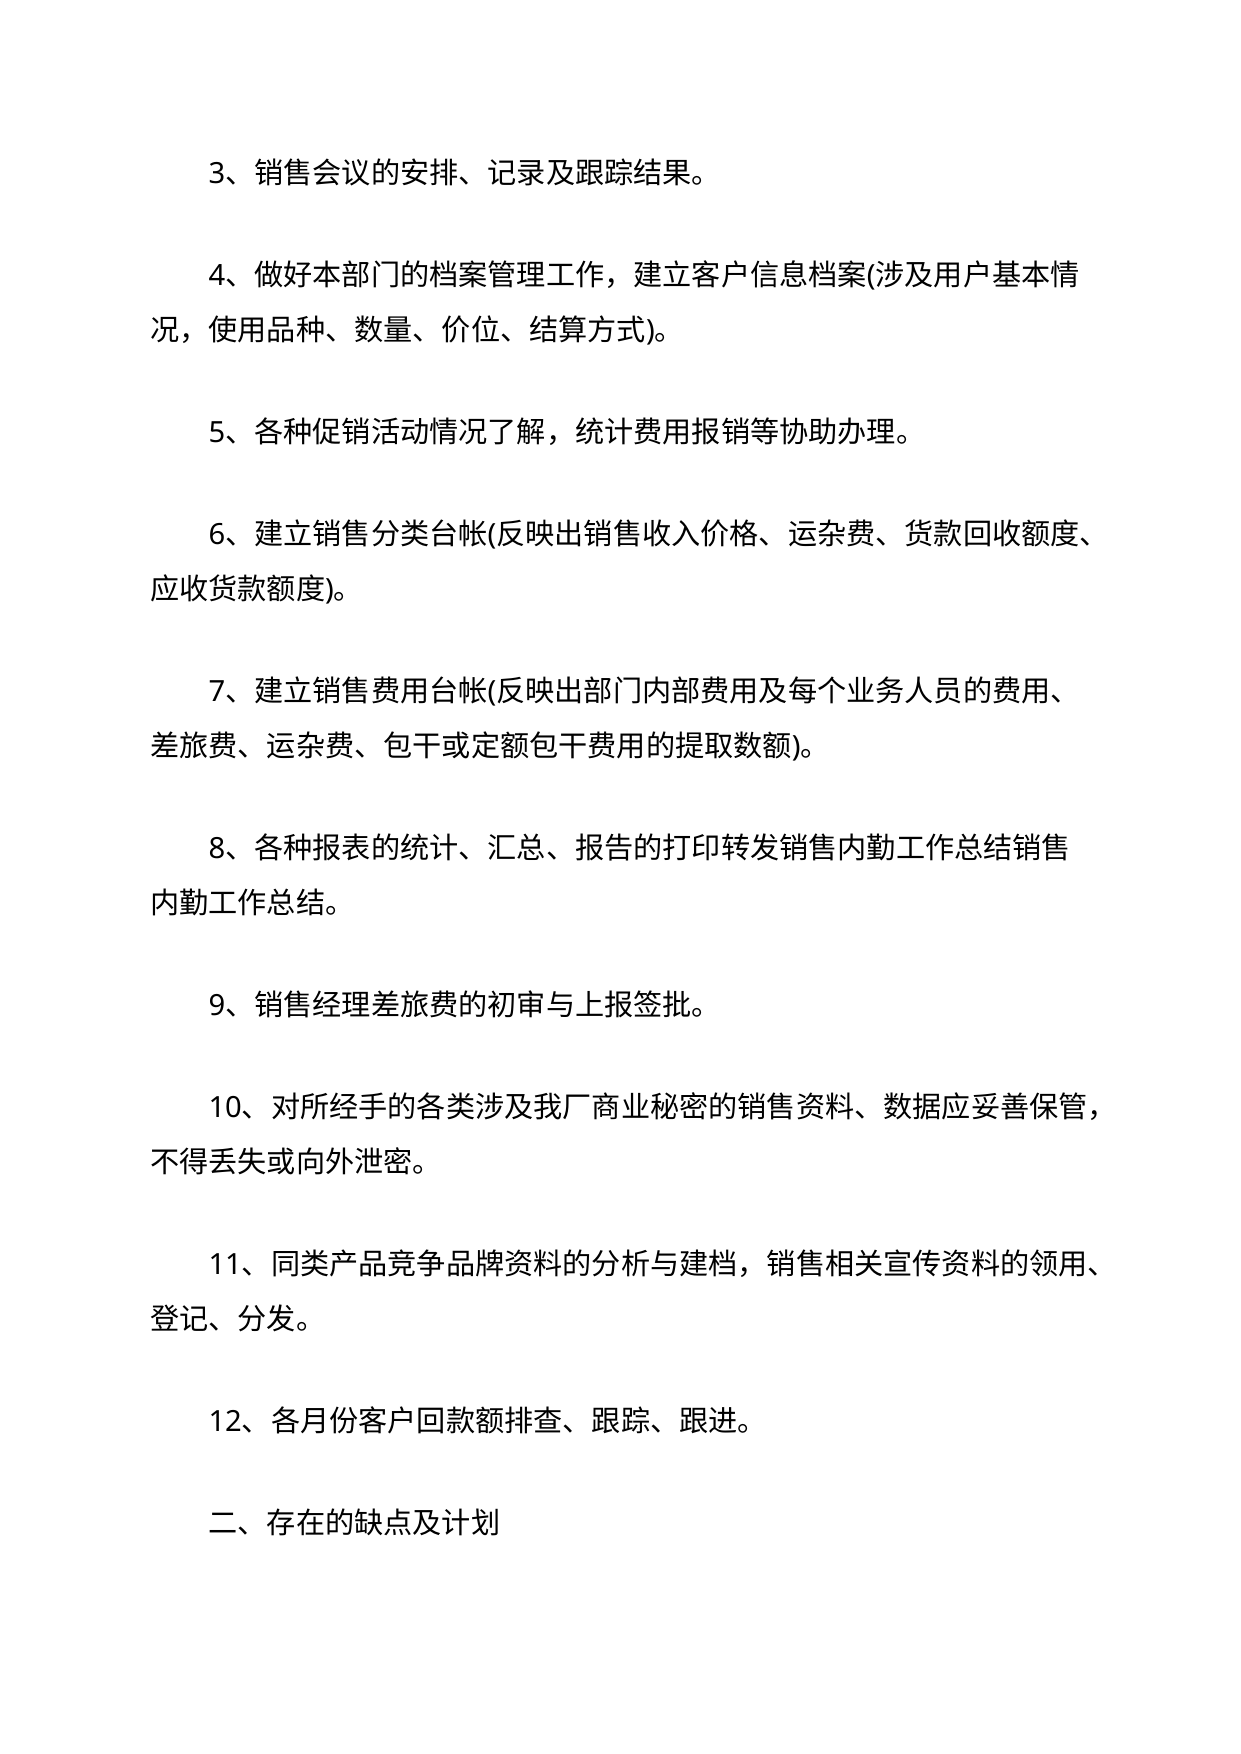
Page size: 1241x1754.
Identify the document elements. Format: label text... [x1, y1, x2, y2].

text 11、同类产品竞争品牌资料的分析与建档，销售相关宣传资料的领用、登记、分发。 [150, 1240, 1090, 1338]
text 5、各种促销活动情况了解，统计费用报销等协助办理。 [150, 409, 1090, 451]
text 二、存在的缺点及计划 [150, 1499, 1090, 1541]
text 8、各种报表的统计、汇总、报告的打印转发销售内勤工作总结销售内勤工作总结。 [150, 825, 1090, 922]
text 4、做好本部门的档案管理工作，建立客户信息档案(涉及用户基本情况，使用品种、数量、价位、结算方式)。 [150, 252, 1090, 349]
text 7、建立销售费用台帐(反映出部门内部费用及每个业务人员的费用、差旅费、运杂费、包干或定额包干费用的提取数额)。 [150, 668, 1090, 765]
text 6、建立销售分类台帐(反映出销售收入价格、运杂费、货款回收额度、应收货款额度)。 [150, 511, 1090, 608]
text 12、各月份客户回款额排查、跟踪、跟进。 [150, 1397, 1090, 1439]
text 9、销售经理差旅费的初审与上报签批。 [150, 982, 1090, 1024]
text 3、销售会议的安排、记录及跟踪结果。 [150, 150, 1090, 192]
text 10、对所经手的各类涉及我厂商业秘密的销售资料、数据应妥善保管，不得丢失或向外泄密。 [150, 1084, 1090, 1181]
